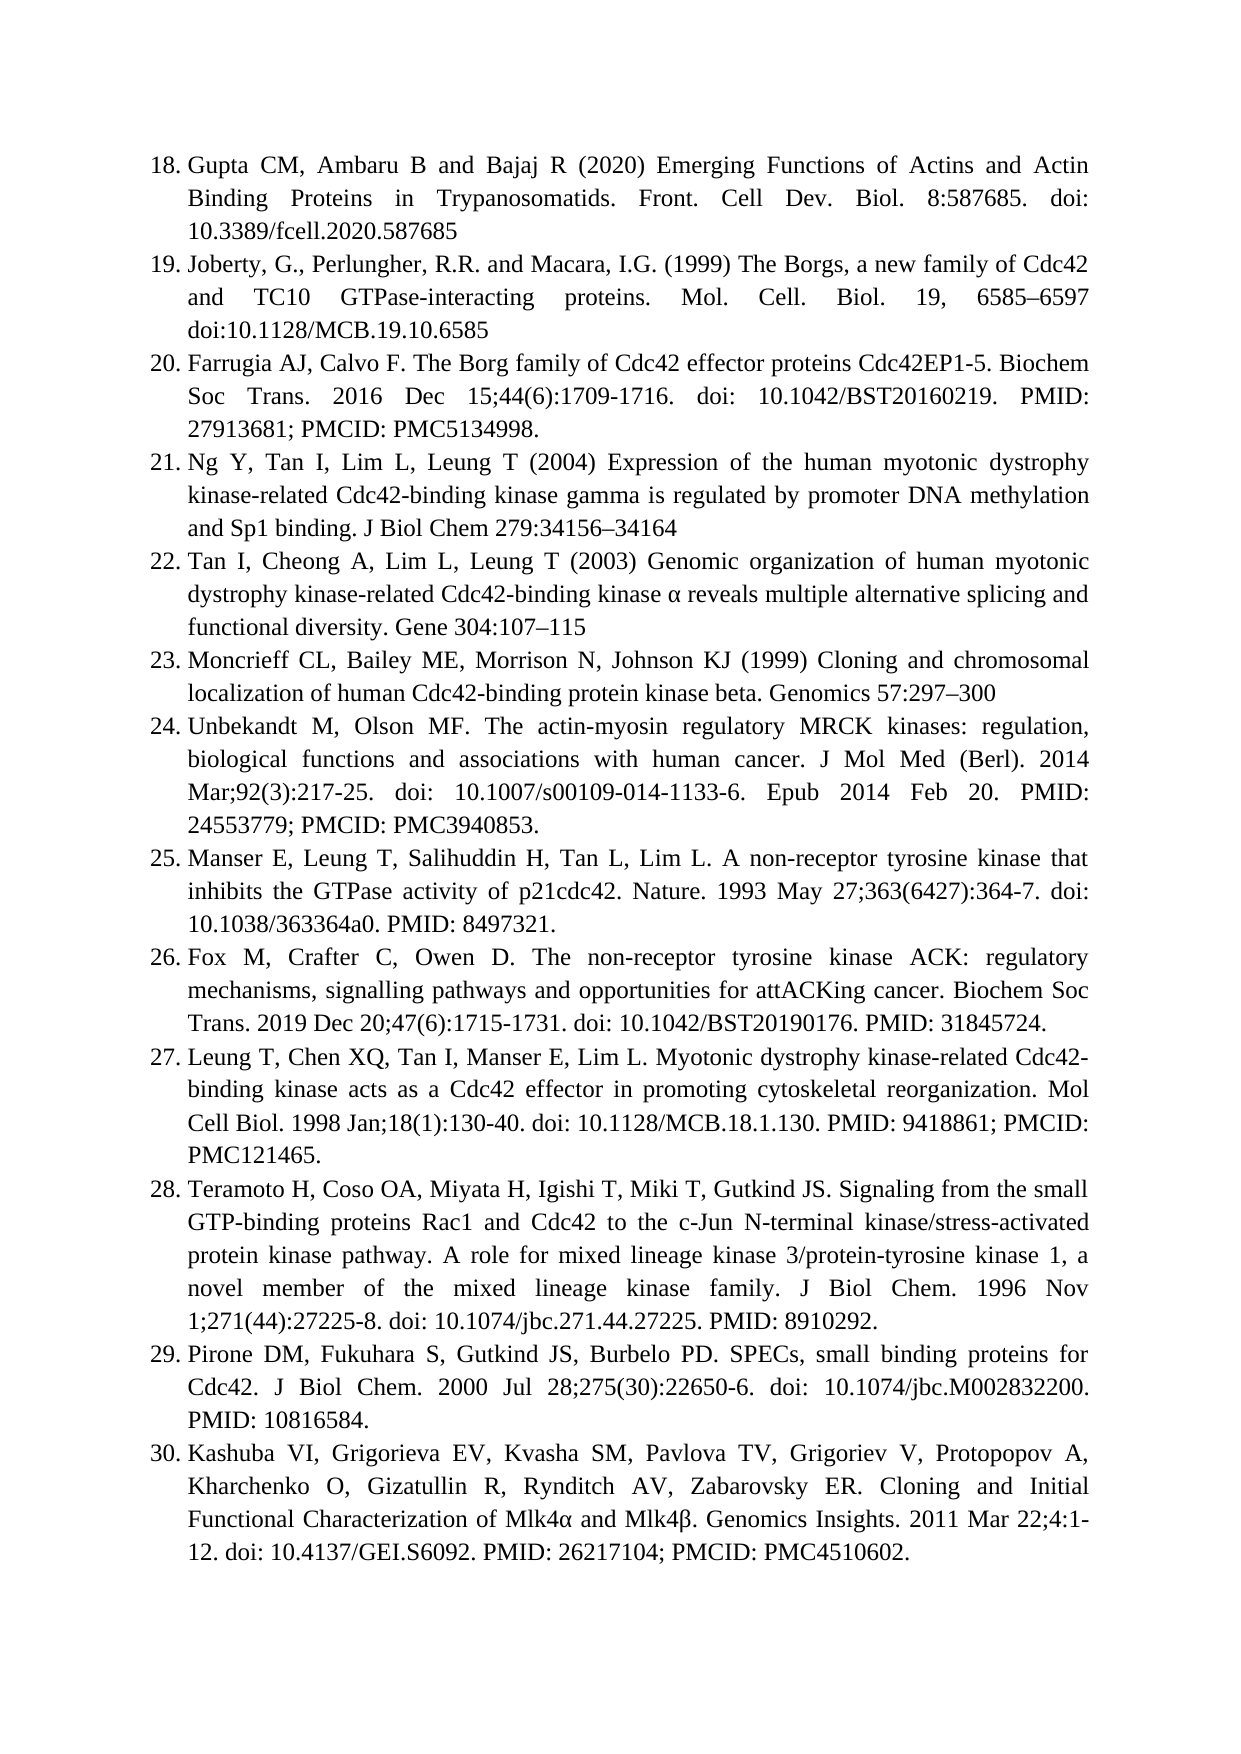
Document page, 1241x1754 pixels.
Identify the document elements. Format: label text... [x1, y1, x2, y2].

list Gupta CM, Ambaru B and Bajaj R (2020) Emerging Functions of Actins and Actin Binding Proteins in Trypanosomatids. Front. Cell Dev. Biol. 8:587685. doi: 10.3389/fcell.2020.587685 [150, 249, 1090, 344]
list Pirone DM, Fukuhara S, Gutkind JS, Burbelo PD. SPECs, small binding proteins for Cdc42. J Biol Chem. 2000 Jul 28;275(30):22650-6. doi: 10.1074/jbc.M002832200. PMID: 10816584. [150, 1438, 1090, 1533]
list Moncrieff CL, Bailey ME, Morrison N, Johnson KJ (1999) Cloning and chromosomal localization of human Cdc42-binding protein kinase beta. Genomics 57:297–300 [150, 744, 1090, 806]
list Teramoto H, Coso OA, Miyata H, Igishi T, Miki T, Gutkind JS. Signaling from the small GTP-binding proteins Rac1 and Cdc42 to the c-Jun N-terminal kinase/stress-activated protein kinase pathway. A role for mixed lineage kinase 3/protein-tyrosine kinase 1, a novel member of the mixed lineage kinase family. J Biol Chem. 1996 Nov 1;271(44):27225-8. doi: 10.1074/jbc.271.44.27225. PMID: 8910292. [150, 1273, 1090, 1433]
list Tan I, Cheong A, Lim L, Leung T (2003) Genomic organization of human myotonic dystrophy kinase-related Cdc42-binding kinase α reveals multiple alternative splicing and functional diversity. Gene 304:107–115 [150, 645, 1090, 740]
list Joberty, G., Perlungher, R.R. and Macara, I.G. (1999) The Borgs, a new family of Cdc42 and TC10 GTPase-interacting proteins. Mol. Cell. Biol. 19, 6585–6597 doi:10.1128/MCB.19.10.6585 [150, 348, 1090, 443]
list Ng Y, Tan I, Lim L, Leung T (2004) Expression of the human myotonic dystrophy kinase-related Cdc42-binding kinase gamma is regulated by promoter DNA methylation and Sp1 binding. J Biol Chem 279:34156–34164 [150, 546, 1090, 641]
list Unbekandt M, Olson MF. The actin-myosin regulatory MRCK kinases: regulation, biological functions and associations with human cancer. J Mol Med (Berl). 2014 Mar;92(3):217-25. doi: 10.1007/s00109-014-1133-6. Epub 2014 Feb 20. PMID: 24553779; PMCID: PMC3940853. [150, 810, 1090, 938]
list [150, 1537, 1090, 1599]
list Fox M, Crafter C, Owen D. The non-receptor tyrosine kinase ACK: regulatory mechanisms, signalling pathways and opportunities for attACKing cancer. Biochem Soc Trans. 2019 Dec 20;47(6):1715-1731. doi: 10.1042/BST20190176. PMID: 31845724. [150, 1042, 1090, 1136]
list Leung T, Chen XQ, Tan I, Manser E, Lim L. Myotonic dystrophy kinase-related Cdc42-binding kinase acts as a Cdc42 effector in promoting cytoskeletal reorganization. Mol Cell Biol. 1998 Jan;18(1):130-40. doi: 10.1128/MCB.18.1.130. PMID: 9418861; PMCID: PMC121465. [150, 1141, 1090, 1268]
list Manser E, Leung T, Salihuddin H, Tan L, Lim L. A non-receptor tyrosine kinase that inhibits the GTPase activity of p21cdc42. Nature. 1993 May 27;363(6427):364-7. doi: 10.1038/363364a0. PMID: 8497321. [150, 942, 1090, 1037]
list Farrugia AJ, Calvo F. The Borg family of Cdc42 effector proteins Cdc42EP1-5. Biochem Soc Trans. 2016 Dec 15;44(6):1709-1716. doi: 10.1042/BST20160219. PMID: 27913681; PMCID: PMC5134998. [150, 447, 1090, 542]
list Rath PP, Gourinath S. The actin cytoskeleton orchestra in Entamoeba histolytica. Proteins. 2020 Oct;88(10):1361-1375. doi: 10.1002/prot.25955. Epub 2020 Jun 25. PMID: 32506560. [150, 150, 1090, 245]
